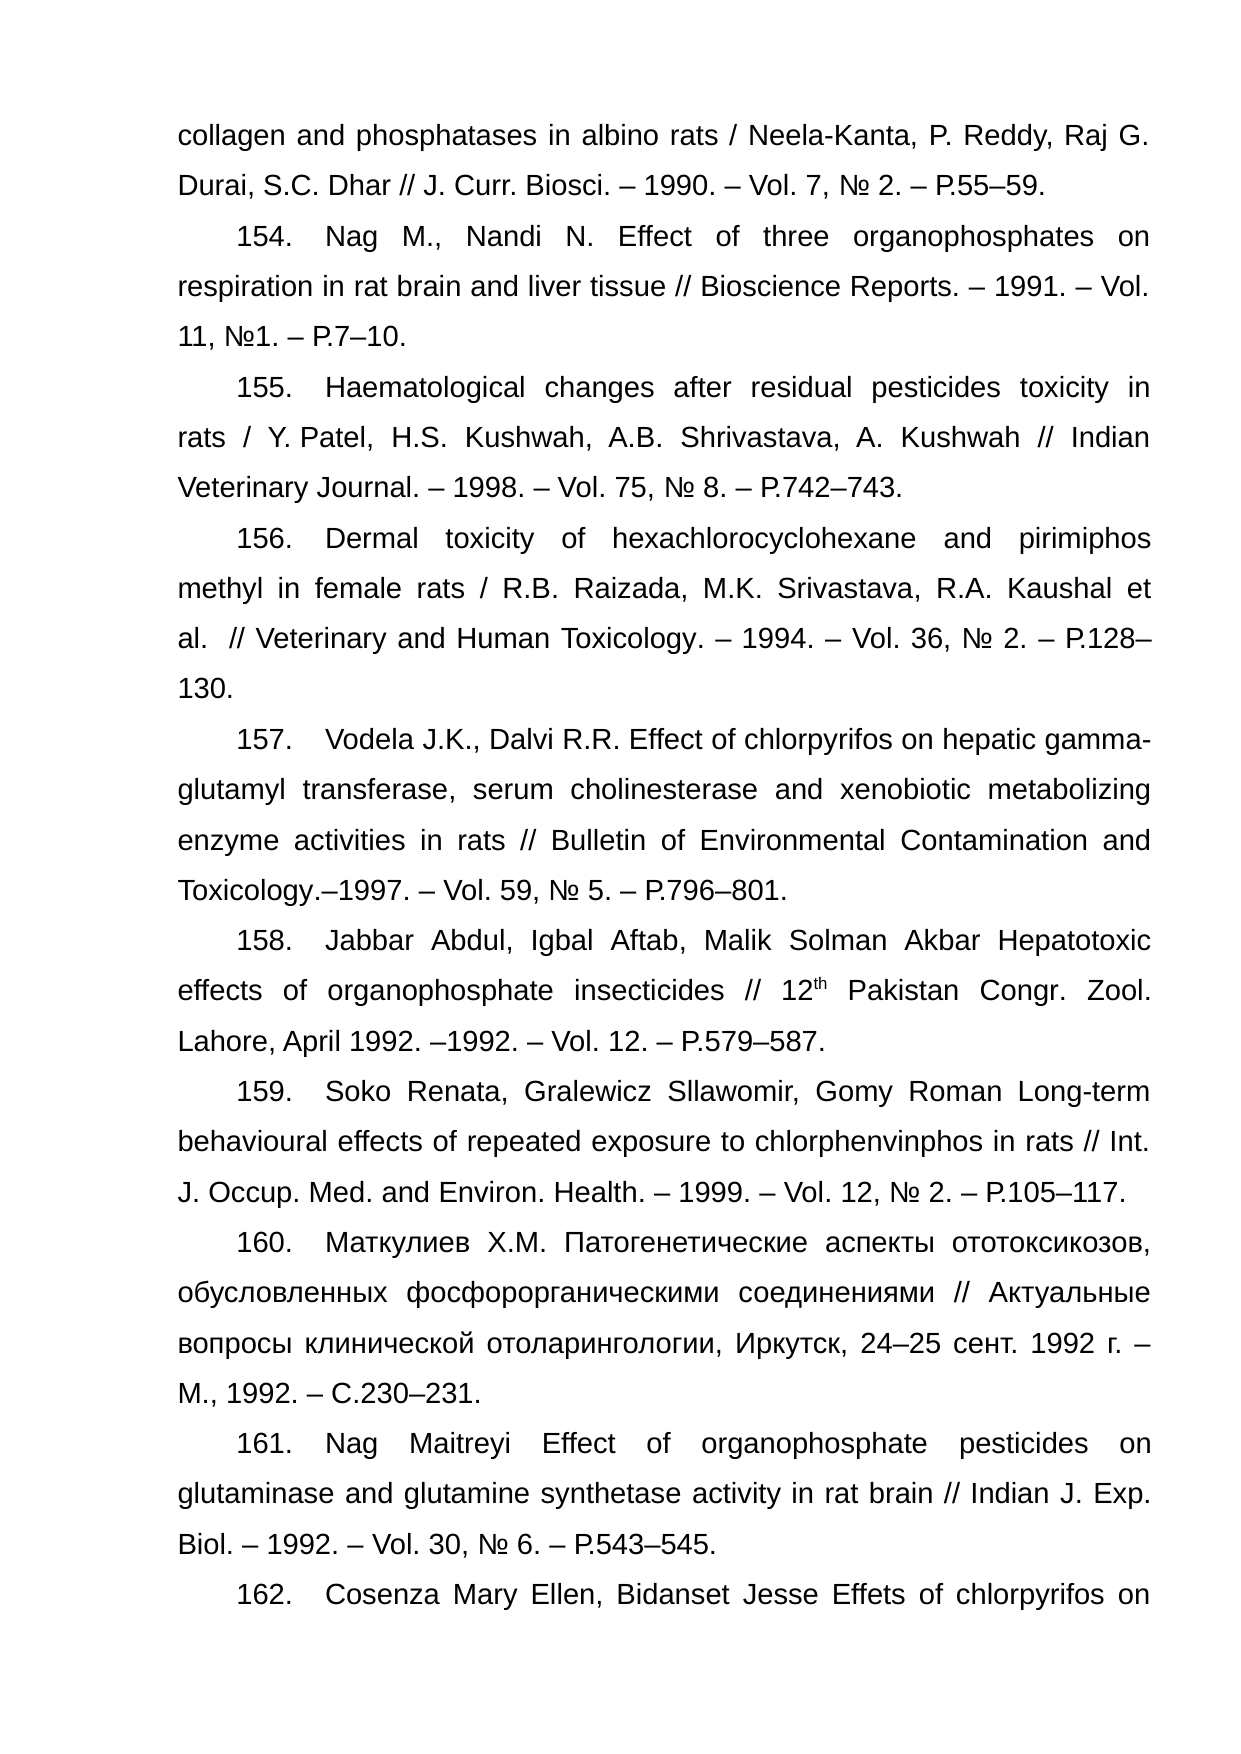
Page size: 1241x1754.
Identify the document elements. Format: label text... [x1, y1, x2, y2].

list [177, 118, 1152, 202]
list Nag Maitreyi Effect of organophosphate pesticides on glutaminase and glutamine synthetase activity in rat brain // Indian J. Exp. Biol. – 1992. – Vol. 30, № 6. – Р.543–545. [177, 1426, 1152, 1560]
list Dermal toxicity of hexachlorocyclohexane and pirimiphos methyl in female rats / R.B. Raizada, M.K. Srivastava, R.A. Kaushal et al. // Veterinary and Human Toxicology. – 1994. – Vol. 36, № 2. – Р.128–130. [177, 521, 1152, 705]
list Jabbar Abdul, Igbal Aftab, Malik Solman Akbar Hepatotoxic effects of organophosphate insecticides // 12th Pakistan Congr. Zool. Lahore, April 1992. –1992. – Vol. 12. – P.579–587. [177, 923, 1152, 1057]
list Haematological changes after residual pesticides toxicity in rats / Y. Patel, H.S. Kushwah, A.B. Shrivastava, A. Kushwah // Indian Veterinary Journal. – 1998. – Vol. 75, № 8. – Р.742–743. [177, 370, 1152, 504]
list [177, 1577, 1152, 1611]
list Vodela J.K., Dalvi R.R. Effect of chlorpyrifos on hepatic gamma-glutamyl transferase, serum cholinesterase and xenobiotic metabolizing enzyme activities in rats // Bulletin of Environmental Contamination and Toxicology.–1997. – Vol. 59, № 5. – Р.796–801. [177, 722, 1152, 906]
list Маткулиев Х.М. Патогенетические аспекты ототоксикозов, обусловленных фосфорорганическими соединениями // Актуальные вопросы клинической отоларингологии, Иркутск, 24–25 сент. 1992 г. – М., 1992. – С.230–231. [177, 1225, 1152, 1409]
list Soko Renata, Gralewicz Sllawomir, Gomy Roman Long-term behavioural effects of repeated exposure to chlorphenvinphos in rats // Int. J. Occup. Med. and Environ. Health. – 1999. – Vol. 12, № 2. – Р.105–117. [177, 1074, 1152, 1208]
list Nag M., Nandi N. Effect of three organophosphates on respiration in rat brain and liver tissue // Bioscience Reports. – 1991. – Vol. 11, №1. – Р.7–10. [177, 219, 1152, 353]
